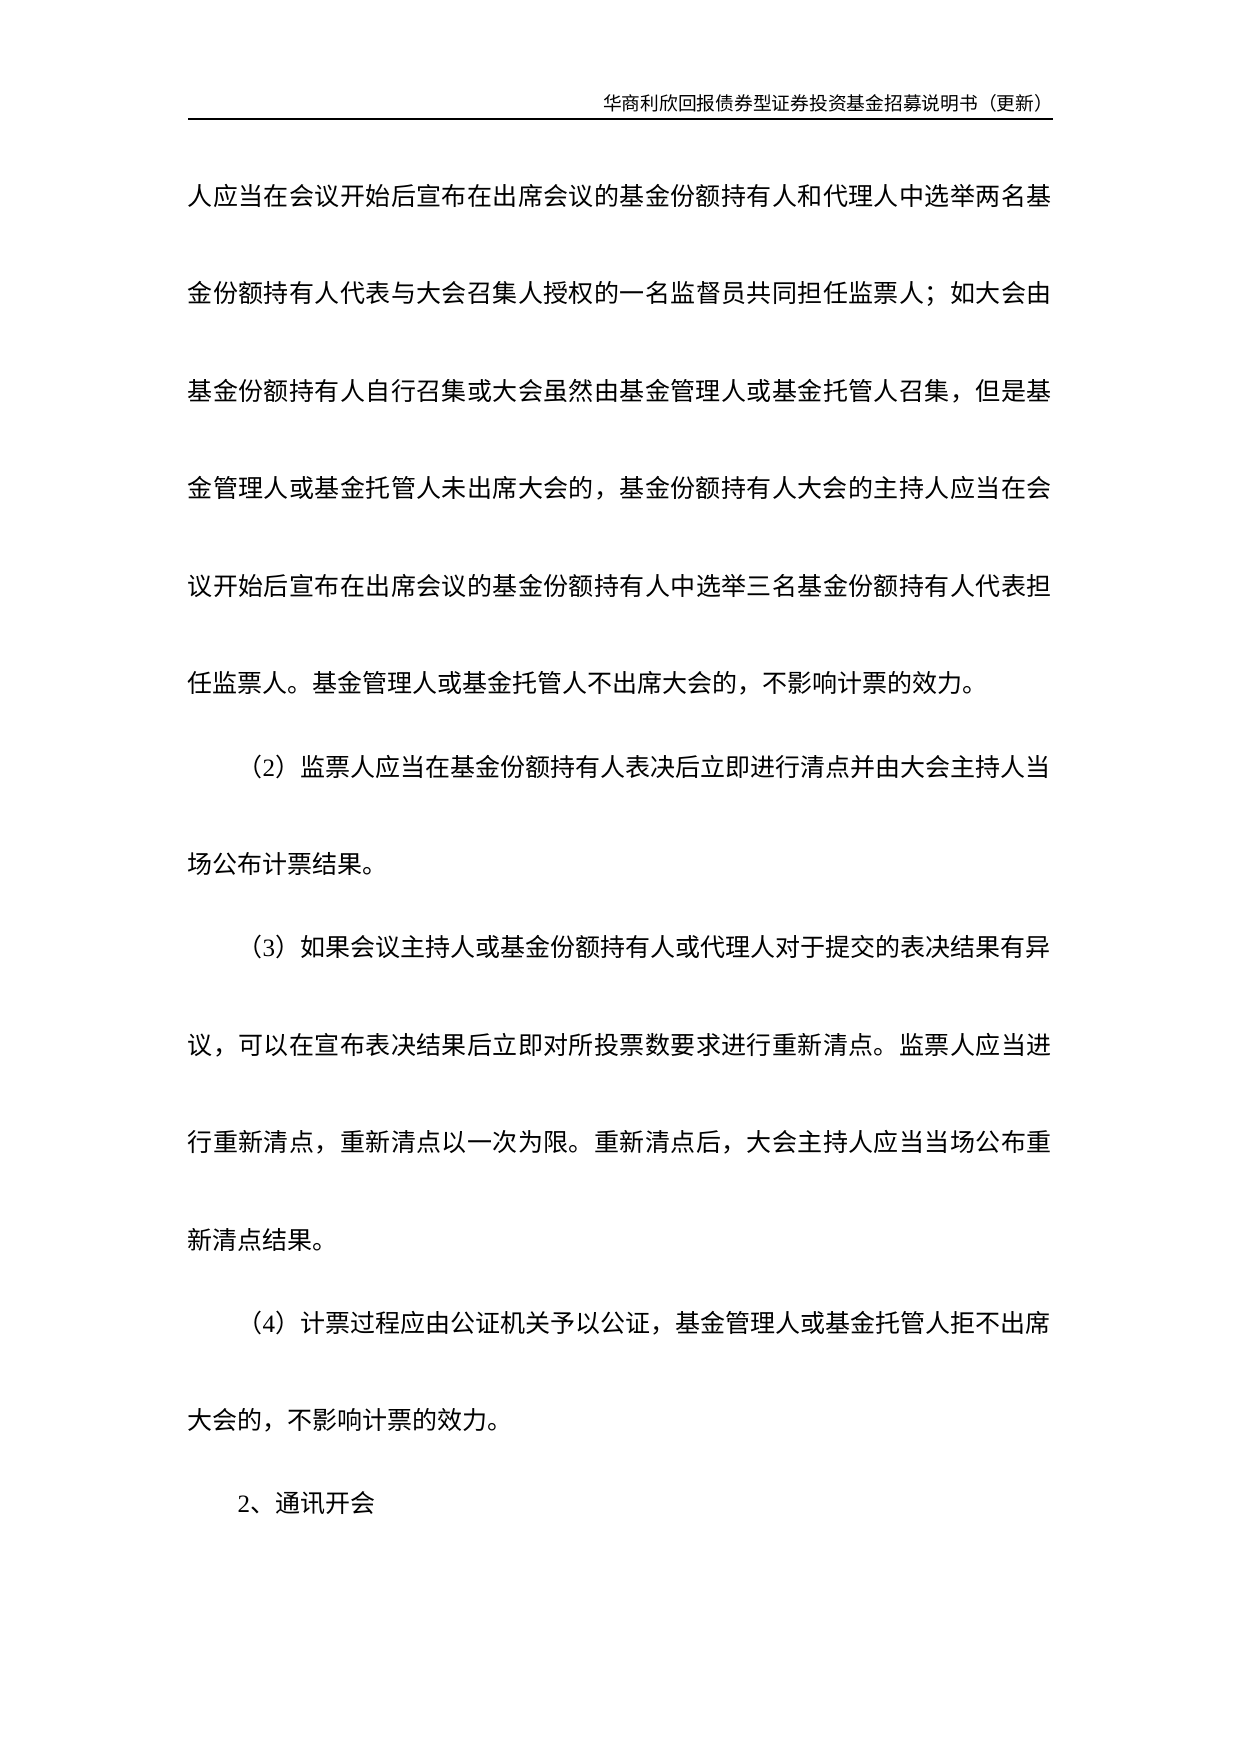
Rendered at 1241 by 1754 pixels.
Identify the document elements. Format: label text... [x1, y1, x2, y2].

text （4）计票过程应由公证机关予以公证，基金管理人或基金托管人拒不出席大会的，不影响计票的效力。 [187, 1289, 1053, 1451]
text 2、通讯开会 [187, 1469, 1053, 1534]
text （3）如果会议主持人或基金份额持有人或代理人对于提交的表决结果有异议，可以在宣布表决结果后立即对所投票数要求进行重新清点。监票人应当进行重新清点，重新清点以一次为限。重新清点后，大会主持人应当当场公布重新清点结果。 [187, 913, 1053, 1271]
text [187, 162, 1053, 714]
text （2）监票人应当在基金份额持有人表决后立即进行清点并由大会主持人当场公布计票结果。 [187, 733, 1053, 895]
